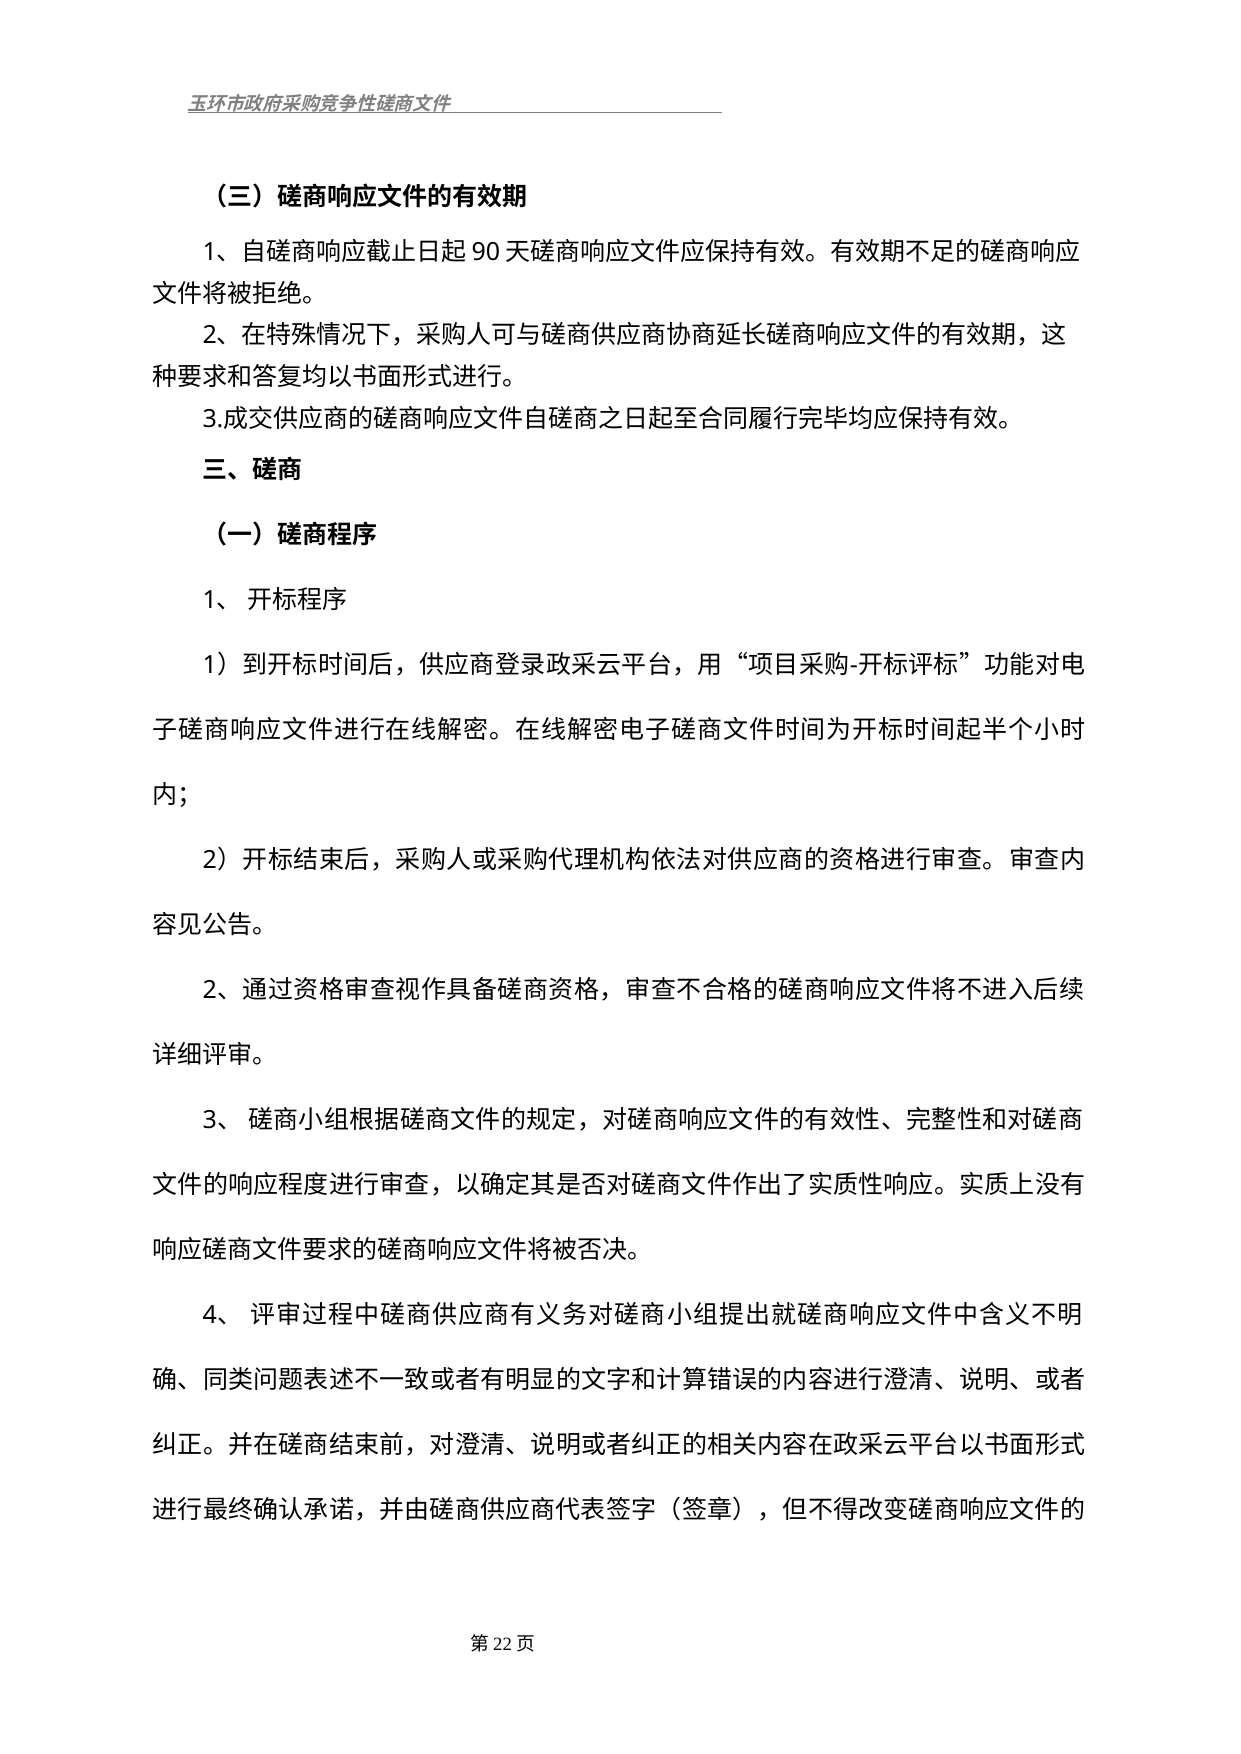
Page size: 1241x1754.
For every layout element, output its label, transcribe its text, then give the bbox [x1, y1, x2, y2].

list 2）开标结束后，采购人或采购代理机构依法对供应商的资格进行审查。审查内容见公告。 [152, 825, 1085, 955]
list 1）到开标时间后，供应商登录政采云平台，用“项目采购-开标评标”功能对电子磋商响应文件进行在线解密。在线解密电子磋商文件时间为开标时间起半个小时内； [152, 630, 1085, 825]
text 3、 磋商小组根据磋商文件的规定，对磋商响应文件的有效性、完整性和对磋商文件的响应程度进行审查，以确定其是否对磋商文件作出了实质性响应。实质上没有响应磋商文件要求的磋商响应文件将被否决。 [152, 1085, 1085, 1280]
list 1、自磋商响应截止日起90天磋商响应文件应保持有效。有效期不足的磋商响应文件将被拒绝。 [152, 227, 1085, 310]
list 2、在特殊情况下，采购人可与磋商供应商协商延长磋商响应文件的有效期，这种要求和答复均以书面形式进行。 [152, 310, 1085, 394]
subtitle 三、磋商 [152, 435, 1085, 500]
list 3.成交供应商的磋商响应文件自磋商之日起至合同履行完毕均应保持有效。 [152, 394, 1085, 435]
text 1、 开标程序 [152, 565, 1085, 630]
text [152, 1280, 1085, 1540]
text 2、通过资格审查视作具备磋商资格，审查不合格的磋商响应文件将不进入后续详细评审。 [152, 955, 1085, 1085]
subtitle （一）磋商程序 [152, 500, 1085, 565]
subtitle （三）磋商响应文件的有效期 [152, 162, 1085, 227]
